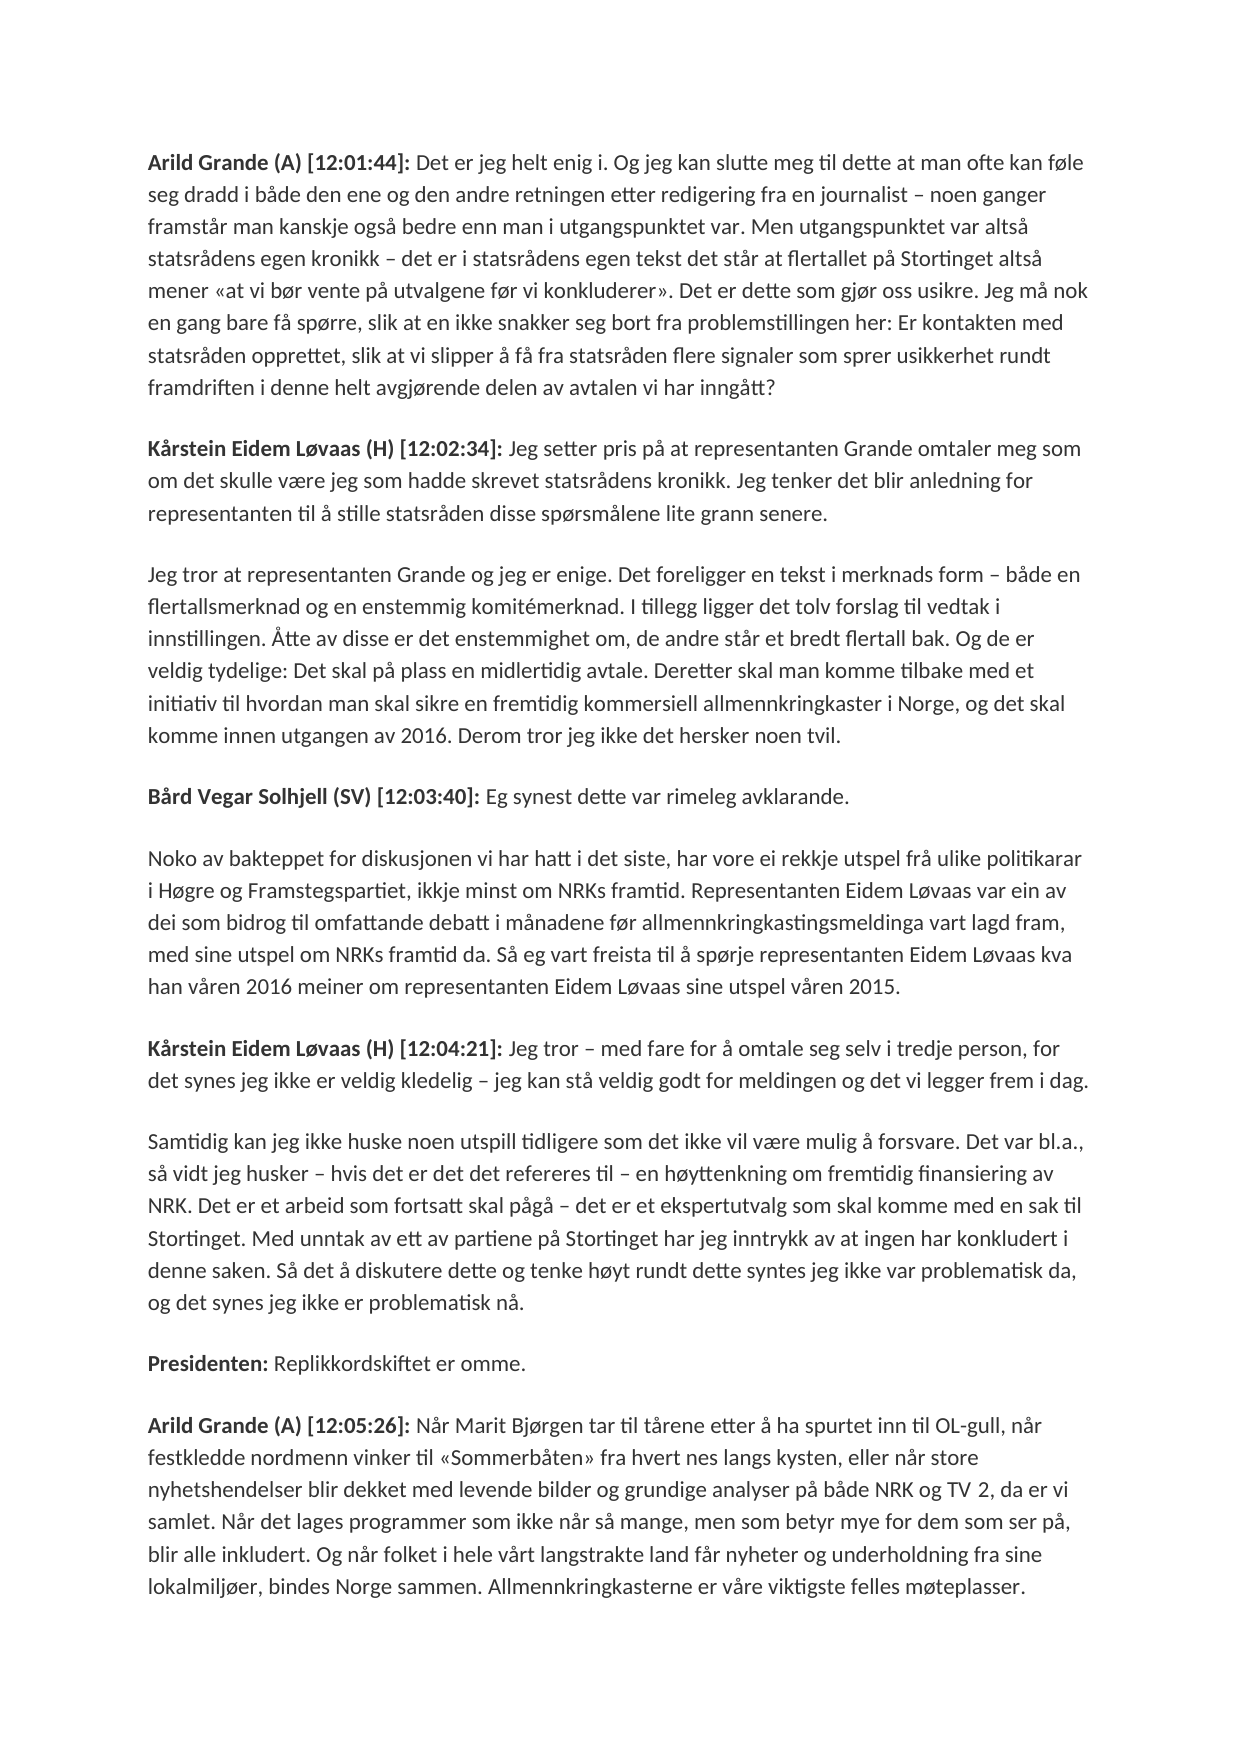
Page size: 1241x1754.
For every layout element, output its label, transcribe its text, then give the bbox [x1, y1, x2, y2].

text Bård Vegar Solhjell (SV) [12:03:40]: Eg synest dette var rimeleg avklarande. [148, 782, 1093, 810]
text Kårstein Eidem Løvaas (H) [12:02:34]: Jeg setter pris på at representanten Grande omtaler meg som om det skulle være jeg som hadde skrevet statsrådens kronikk. Jeg tenker det blir anledning for representanten til å stille statsråden disse spørsmålene lite grann senere. [148, 434, 1093, 527]
text Noko av bakteppet for diskusjonen vi har hatt i det siste, har vore ei rekkje utspel frå ulike politikarar i Høgre og Framstegspartiet, ikkje minst om NRKs framtid. Representanten Eidem Løvaas var ein av dei som bidrog til omfattande debatt i månadene før allmennkringkastingsmeldinga vart lagd fram, med sine utspel om NRKs framtid da. Så eg vart freista til å spørje representanten Eidem Løvaas kva han våren 2016 meiner om representanten Eidem Løvaas sine utspel våren 2015. [148, 844, 1093, 1000]
text Jeg tror at representanten Grande og jeg er enige. Det foreligger en tekst i merknads form – både en flertallsmerknad og en enstemmig komitémerknad. I tillegg ligger det tolv forslag til vedtak i innstillingen. Åtte av disse er det enstemmighet om, de andre står et bredt flertall bak. Og de er veldig tydelige: Det skal på plass en midlertidig avtale. Deretter skal man komme tilbake med et initiativ til hvordan man skal sikre en fremtidig kommersiell allmennkringkaster i Norge, og det skal komme innen utgangen av 2016. Derom tror jeg ikke det hersker noen tvil. [148, 560, 1093, 749]
text Arild Grande (A) [12:01:44]: Det er jeg helt enig i. Og jeg kan slutte meg til dette at man ofte kan føle seg dradd i både den ene og den andre retningen etter redigering fra en journalist – noen ganger framstår man kanskje også bedre enn man i utgangspunktet var. Men utgangspunktet var altså statsrådens egen kronikk – det er i statsrådens egen tekst det står at flertallet på Stortinget altså mener «at vi bør vente på utvalgene før vi konkluderer». Det er dette som gjør oss usikre. Jeg må nok en gang bare få spørre, slik at en ikke snakker seg bort fra problemstillingen her: Er kontakten med statsråden opprettet, slik at vi slipper å få fra statsråden flere signaler som sprer usikkerhet rundt framdriften i denne helt avgjørende delen av avtalen vi har inngått? [148, 148, 1093, 401]
text Samtidig kan jeg ikke huske noen utspill tidligere som det ikke vil være mulig å forsvare. Det var bl.a., så vidt jeg husker – hvis det er det det refereres til – en høyttenkning om fremtidig finansiering av NRK. Det er et arbeid som fortsatt skal pågå – det er et ekspertutvalg som skal komme med en sak til Stortinget. Med unntak av ett av partiene på Stortinget har jeg inntrykk av at ingen har konkludert i denne saken. Så det å diskutere dette og tenke høyt rundt dette syntes jeg ikke var problematisk da, og det synes jeg ikke er problematisk nå. [148, 1127, 1093, 1316]
text Arild Grande (A) [12:05:26]: Når Marit Bjørgen tar til tårene etter å ha spurtet inn til OL-gull, når festkledde nordmenn vinker til «Sommerbåten» fra hvert nes langs kysten, eller når store nyhetshendelser blir dekket med levende bilder og grundige analyser på både NRK og TV 2, da er vi samlet. Når det lages programmer som ikke når så mange, men som betyr mye for dem som ser på, blir alle inkludert. Og når folket i hele vårt langstrakte land får nyheter og underholdning fra sine lokalmiljøer, bindes Norge sammen. Allmennkringkasterne er våre viktigste felles møteplasser. [148, 1411, 1093, 1600]
text Kårstein Eidem Løvaas (H) [12:04:21]: Jeg tror – med fare for å omtale seg selv i tredje person, for det synes jeg ikke er veldig kledelig – jeg kan stå veldig godt for meldingen og det vi legger frem i dag. [148, 1034, 1093, 1094]
text Presidenten: Replikkordskiftet er omme. [148, 1349, 1093, 1378]
